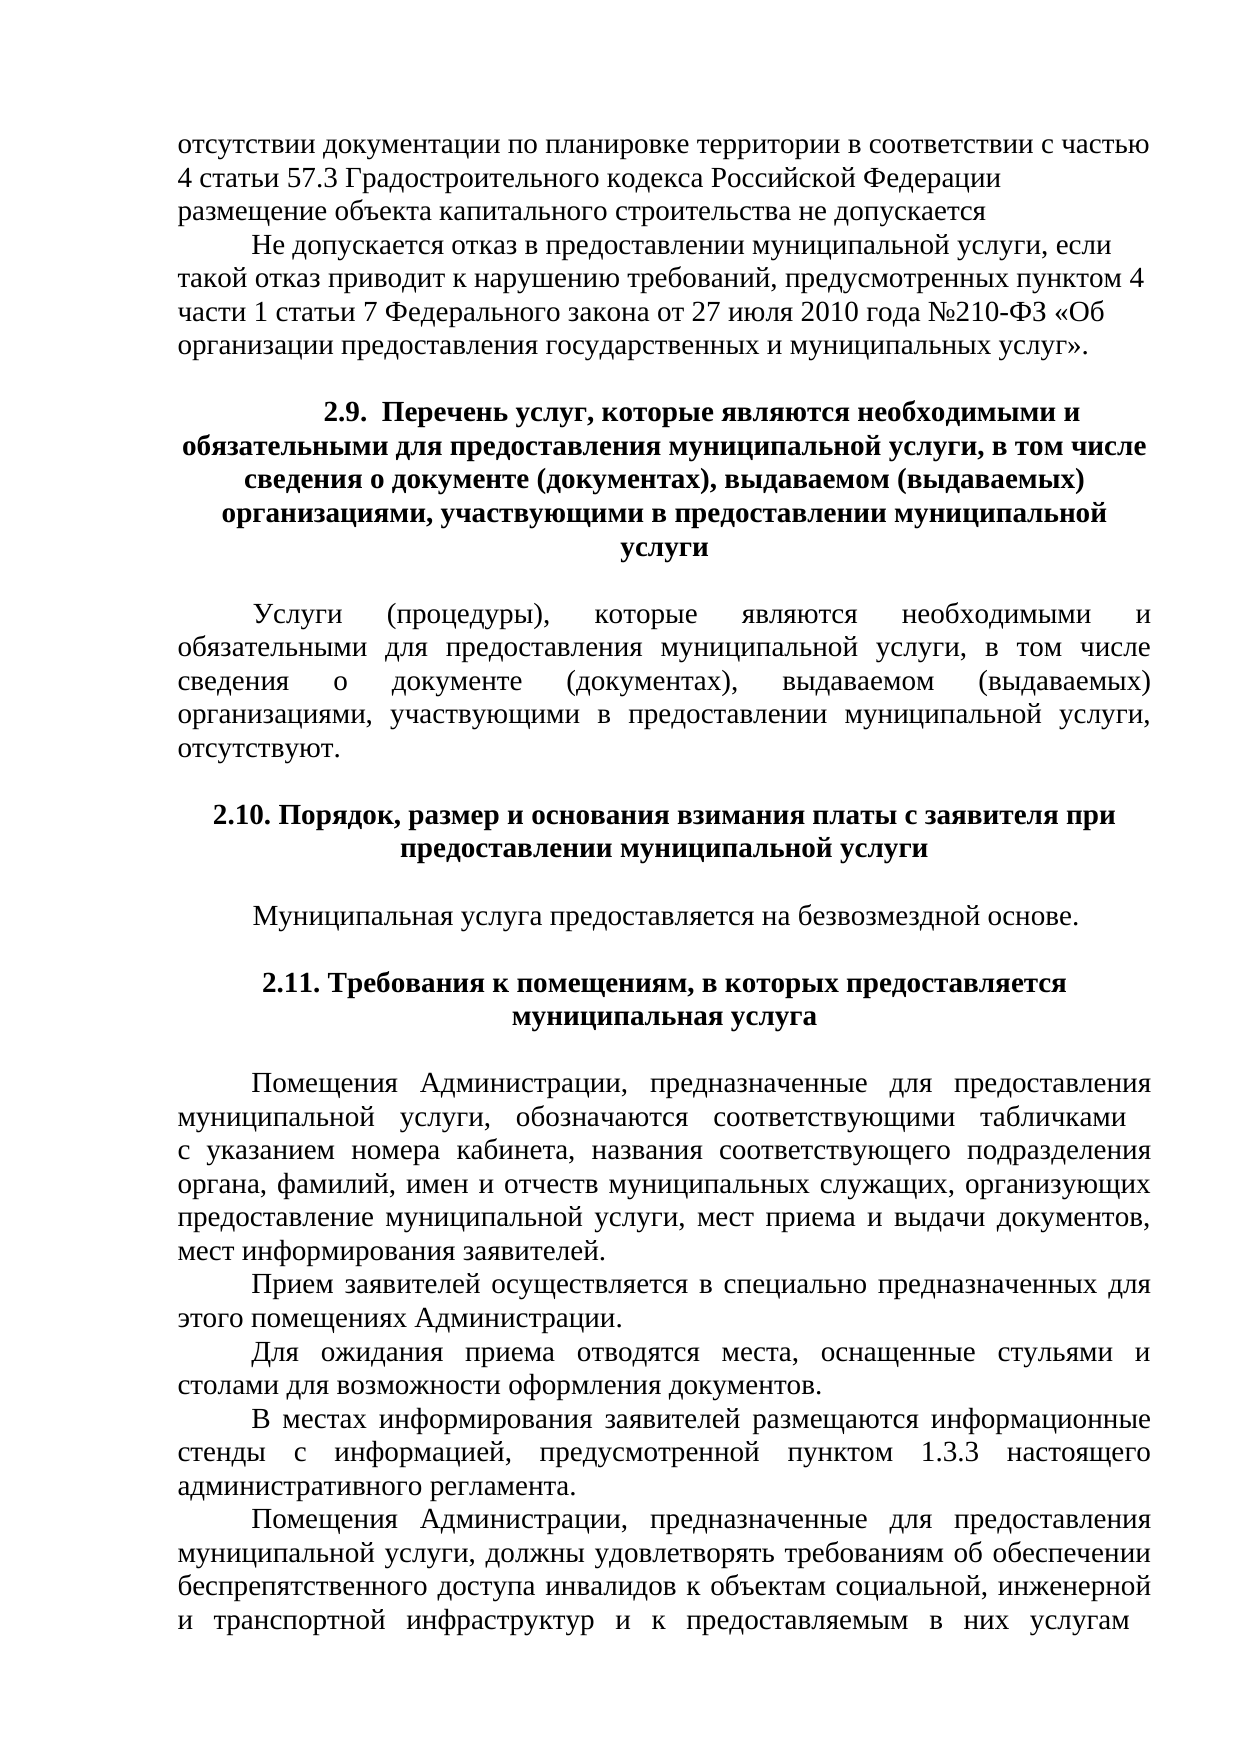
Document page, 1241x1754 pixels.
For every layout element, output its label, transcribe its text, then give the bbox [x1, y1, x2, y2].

text 2.11. Требования к помещениям, в которых предоставляется [177, 965, 1152, 998]
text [177, 126, 1152, 227]
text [177, 1501, 1152, 1636]
text В местах информирования заявителей размещаются информационные стенды с информацией, предусмотренной пунктом 1.3.3 настоящего административного регламента. [177, 1401, 1152, 1501]
text муниципальная услуга [177, 998, 1152, 1032]
text 2.10. Порядок, размер и основания взимания платы с заявителя при предоставлении муниципальной услуги [177, 797, 1152, 864]
text Не допускается отказ в предоставлении муниципальной услуги, если такой отказ приводит к нарушению требований, предусмотренных пунктом 4 части 1 статьи 7 Федерального закона от 27 июля 2010 года №210-ФЗ «Об организации предоставления государственных и муниципальных услуг». [177, 227, 1152, 361]
text Для ожидания приема отводятся места, оснащенные стульями и столами для возможности оформления документов. [177, 1334, 1152, 1401]
text Помещения Администрации, предназначенные для предоставления муниципальной услуги, обозначаются соответствующими табличками с указанием номера кабинета, названия соответствующего подразделения органа, фамилий, имен и отчеств муниципальных служащих, организующих предоставление муниципальной услуги, мест приема и выдачи документов, мест информирования заявителей. [177, 1065, 1152, 1267]
text Прием заявителей осуществляется в специально предназначенных для этого помещениях Администрации. [177, 1267, 1152, 1334]
text Услуги (процедуры), которые являются необходимыми и обязательными для предоставления муниципальной услуги, в том числе сведения о документе (документах), выдаваемом (выдаваемых) организациями, участвующими в предоставлении муниципальной услуги, отсутствуют. [177, 596, 1152, 763]
text Муниципальная услуга предоставляется на безвозмездной основе. [177, 898, 1152, 931]
text 2.9. Перечень услуг, которые являются необходимыми и обязательными для предоставления муниципальной услуги, в том числе сведения о документе (документах), выдаваемом (выдаваемых) организациями, участвующими в предоставлении муниципальной услуги [177, 394, 1152, 562]
